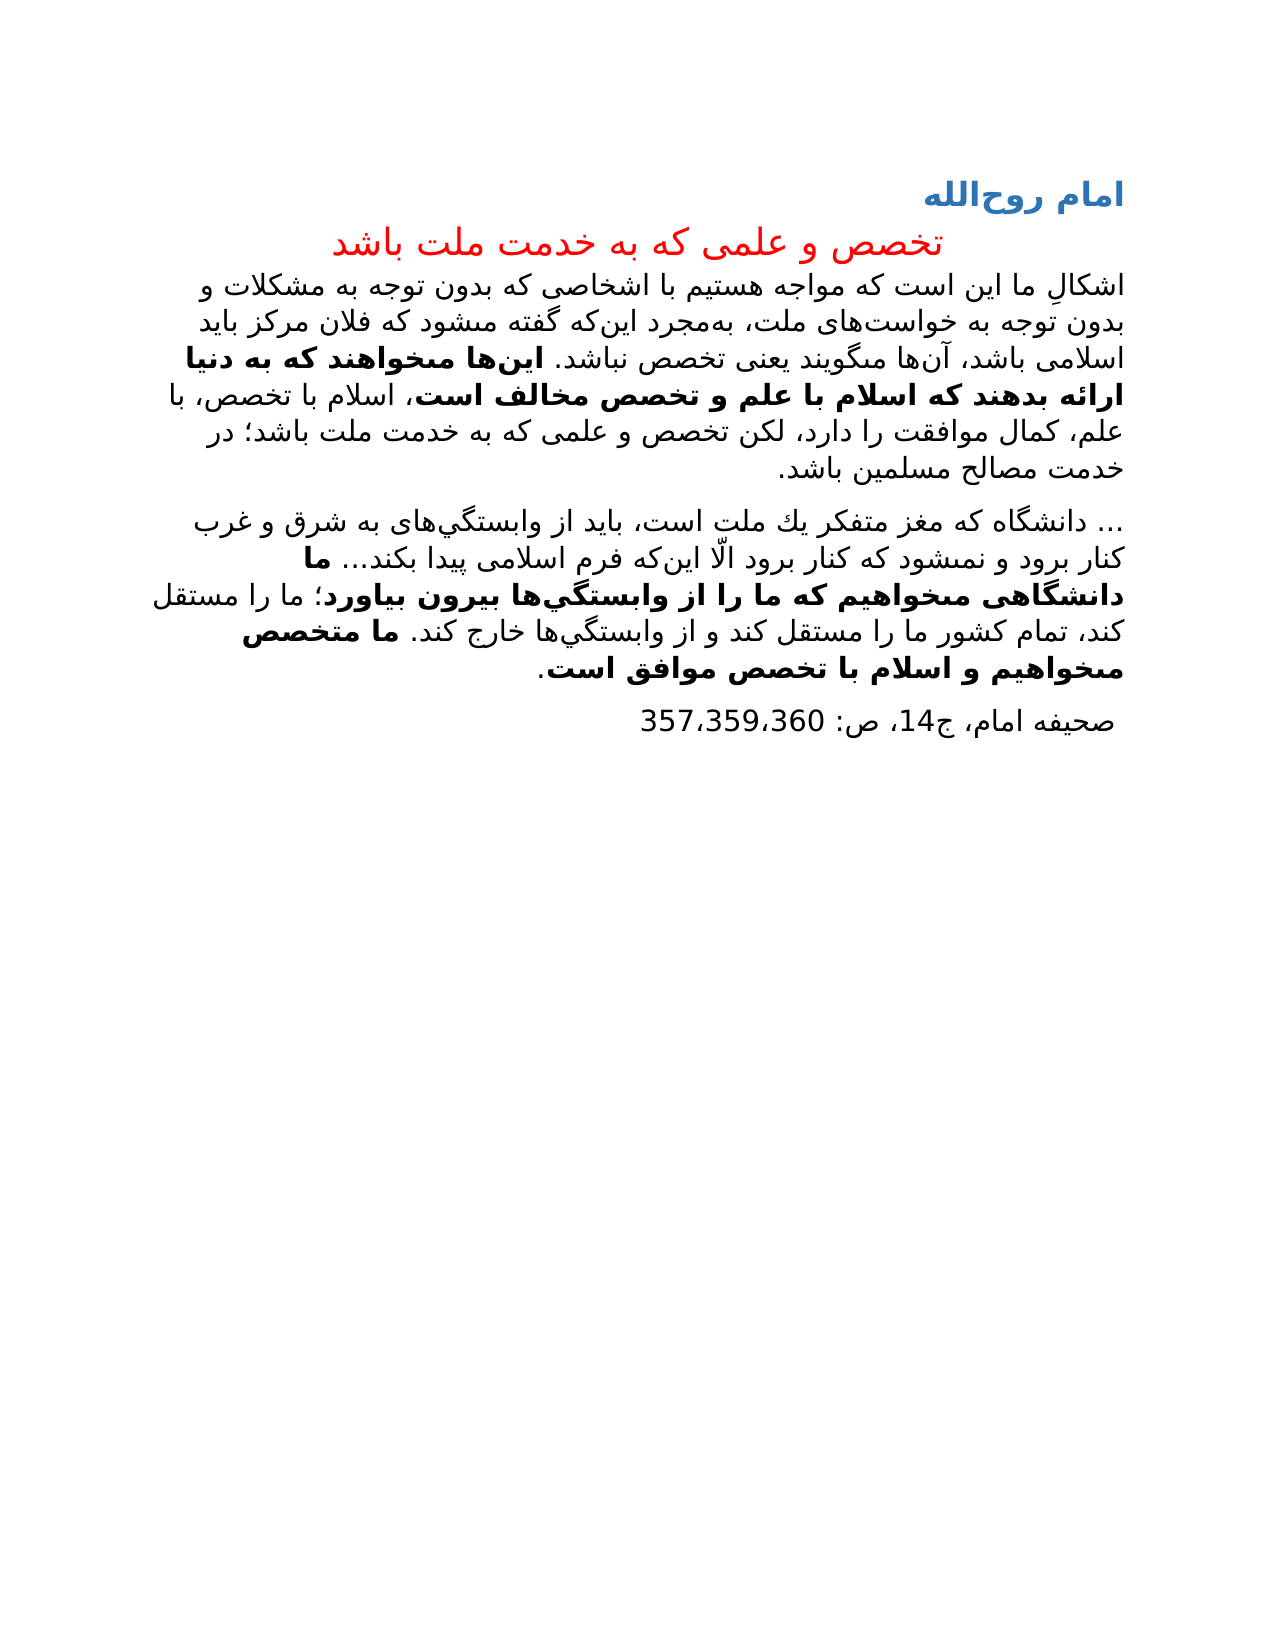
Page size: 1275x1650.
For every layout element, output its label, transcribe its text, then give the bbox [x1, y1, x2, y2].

subtitle تخصص و علمی که به خدمت ملت باشد [150, 221, 1125, 265]
text اشكالِ ما اين است كه مواجه هستيم با اشخاصى كه بدون توجه به مشكلات و بدون توجه به خواست‌هاى ملت، به‌مجرد اين‌كه گفته مى‏شود كه فلان مركز بايد اسلامى باشد، آن‌ها مى‏گويند يعنى تخصص نباشد. اين‌ها مى‏خواهند كه به دنيا ارائه بدهند كه اسلام با علم و تخصص مخالف است، اسلام با تخصص، با علم، كمال موافقت را دارد، لكن تخصص و علمى كه به خدمت ملت باشد؛ در خدمت مصالح مسلمين باشد. [150, 268, 1125, 485]
text صحيفه امام، ج‏14، ص: 357،359،360 [150, 705, 1125, 739]
text ... دانشگاه كه مغز متفكر يك ملت است، بايد از وابستگي‌هاى به شرق و غرب كنار برود و نمى‏شود كه كنار برود الّا اين‌كه فرم اسلامى پيدا بكند... ما دانشگاهى مى‏خواهيم كه ما را از وابستگي‌ها بيرون ‌بياورد؛ ما را مستقل كند، تمام كشور ما را مستقل كند و از وابستگي‌ها خارج كند. ما متخصص مى‏خواهيم و اسلام با تخصص موافق است‏. [150, 505, 1125, 685]
subtitle امام روح‌الله [150, 175, 1125, 214]
